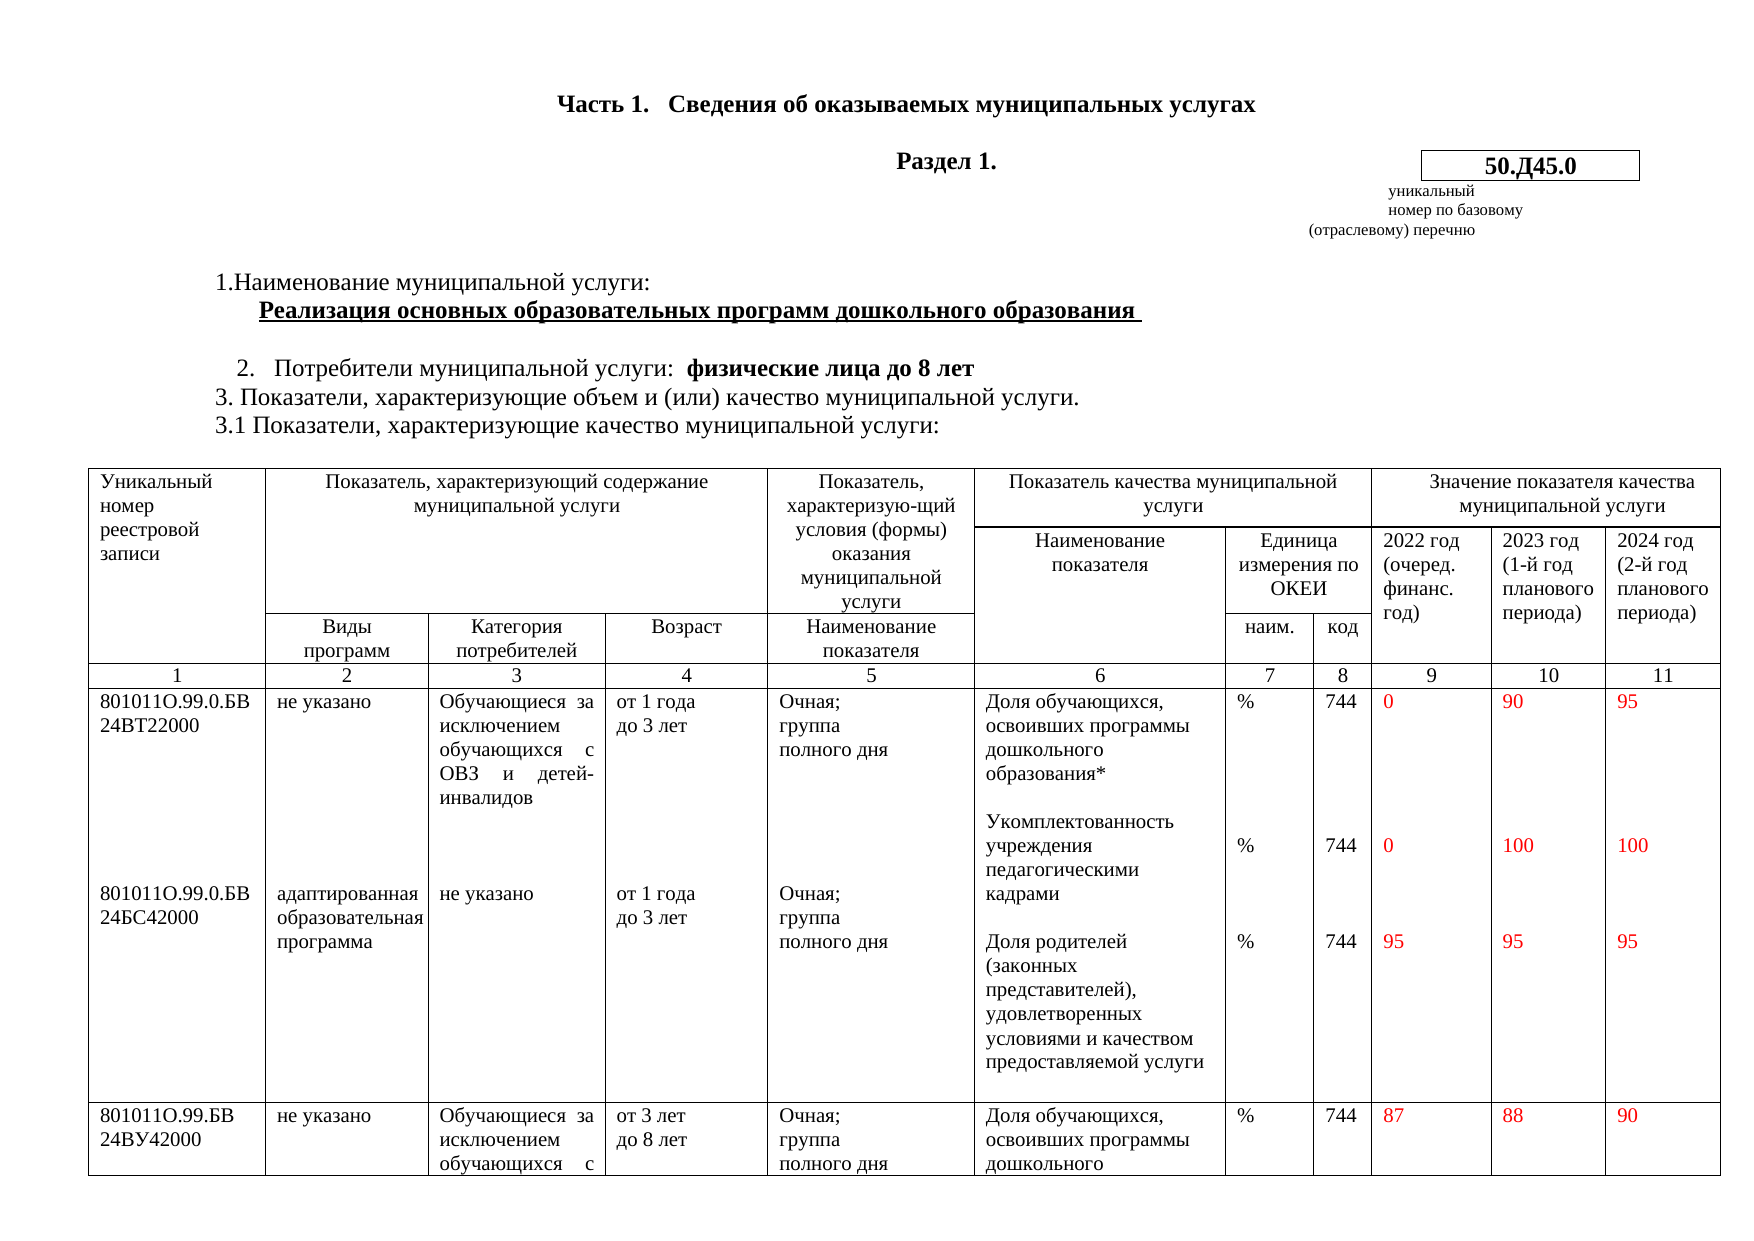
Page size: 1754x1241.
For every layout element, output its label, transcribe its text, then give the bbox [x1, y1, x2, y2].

table_cell 801011О.99.0.БВ24ВТ22000 801011О.99.0.БВ 24БС42000 [89, 689, 265, 1102]
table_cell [89, 1103, 265, 1175]
table_header Показатель качества муниципальной услуги [975, 469, 1371, 526]
table_cell 10 [1492, 664, 1605, 687]
table_cell 744 744 744 [1314, 1103, 1371, 1175]
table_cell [429, 1103, 605, 1175]
table_header Показатель, характеризующий содержание муниципальной услуги [266, 469, 767, 613]
table_cell Единица измерения по ОКЕИ [1226, 528, 1371, 613]
table_cell 744 744 744 [1314, 689, 1371, 1102]
table_cell Обучающиеся за исключением обучающихся с ОВЗ и детей-инвалидов не указано [429, 689, 605, 1102]
text 3. Показатели, характеризующие объем и (или) качество муниципальной услуги. [215, 382, 1636, 410]
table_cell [768, 1103, 974, 1175]
text (отраслевому) перечню [177, 219, 1636, 238]
table_cell 6 [975, 664, 1225, 687]
table_cell 11 [1606, 664, 1720, 687]
table_cell 88 100 95 [1492, 1103, 1605, 1175]
table_cell Наименование показателя [768, 614, 974, 662]
table_cell 90 100 95 [1606, 1103, 1720, 1175]
list Реализация основных образовательных программ дошкольного образования [252, 295, 1636, 324]
table_cell от 1 года до 3 лет от 1 года до 3 лет [606, 689, 767, 1102]
table_header Значение показателя качества муниципальной услуги [1372, 469, 1720, 526]
table_header Показатель, характеризую-щий условия (формы) оказания муниципальной услуги [768, 469, 974, 613]
table_cell 9 [1372, 664, 1491, 687]
table_cell 5 [768, 664, 974, 687]
text 1.Наименование муниципальной услуги: [215, 267, 1636, 295]
table_cell 2022 год (очеред. финанс. год) [1372, 528, 1491, 662]
table_header Уникальный номер реестровой записи [89, 469, 265, 662]
table_cell 1 [89, 664, 265, 687]
table_cell наим. [1226, 614, 1313, 662]
table_cell 3 [429, 664, 605, 687]
table_cell код [1314, 614, 1371, 662]
table_header 50.Д45.0 [1422, 151, 1639, 180]
table_cell Наименование показателя [975, 528, 1225, 662]
table_cell 8 [1314, 664, 1371, 687]
table_cell Виды программ [266, 614, 428, 662]
text Раздел 1. уникальный номер по базовому [177, 146, 1636, 219]
table_cell не указано адаптированная образовательная программа [266, 689, 428, 1102]
table_cell не указано [266, 1103, 428, 1175]
list Показатели, характеризующие качество муниципальной услуги: [215, 410, 1636, 439]
text Часть 1. Сведения об оказываемых муниципальных услугах [177, 89, 1636, 117]
table_cell 2 [266, 664, 428, 687]
table_cell 7 [1226, 664, 1313, 687]
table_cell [975, 1103, 1225, 1175]
table_cell 90 100 95 [1492, 689, 1605, 1102]
table_cell 2023 год (1-й год планового периода) [1492, 528, 1605, 662]
table_cell Возраст [606, 614, 767, 662]
table_cell 0 0 95 [1372, 689, 1491, 1102]
table_cell % % % [1226, 689, 1313, 1102]
table_cell Очная; группа полного дня Очная; группа полного дня [768, 689, 974, 1102]
table_cell 87 100 95 [1372, 1103, 1491, 1175]
list Потребители муниципальной услуги: физические лица до 8 лет [236, 353, 1636, 382]
table_cell 95 100 95 [1606, 689, 1720, 1102]
table_cell % % % [1226, 1103, 1313, 1175]
table_cell Категория потребителей [429, 614, 605, 662]
table_cell от 3 лет до 8 лет [606, 1103, 767, 1175]
table_cell 2024 год (2-й год планового периода) [1606, 528, 1720, 662]
table_cell 4 [606, 664, 767, 687]
